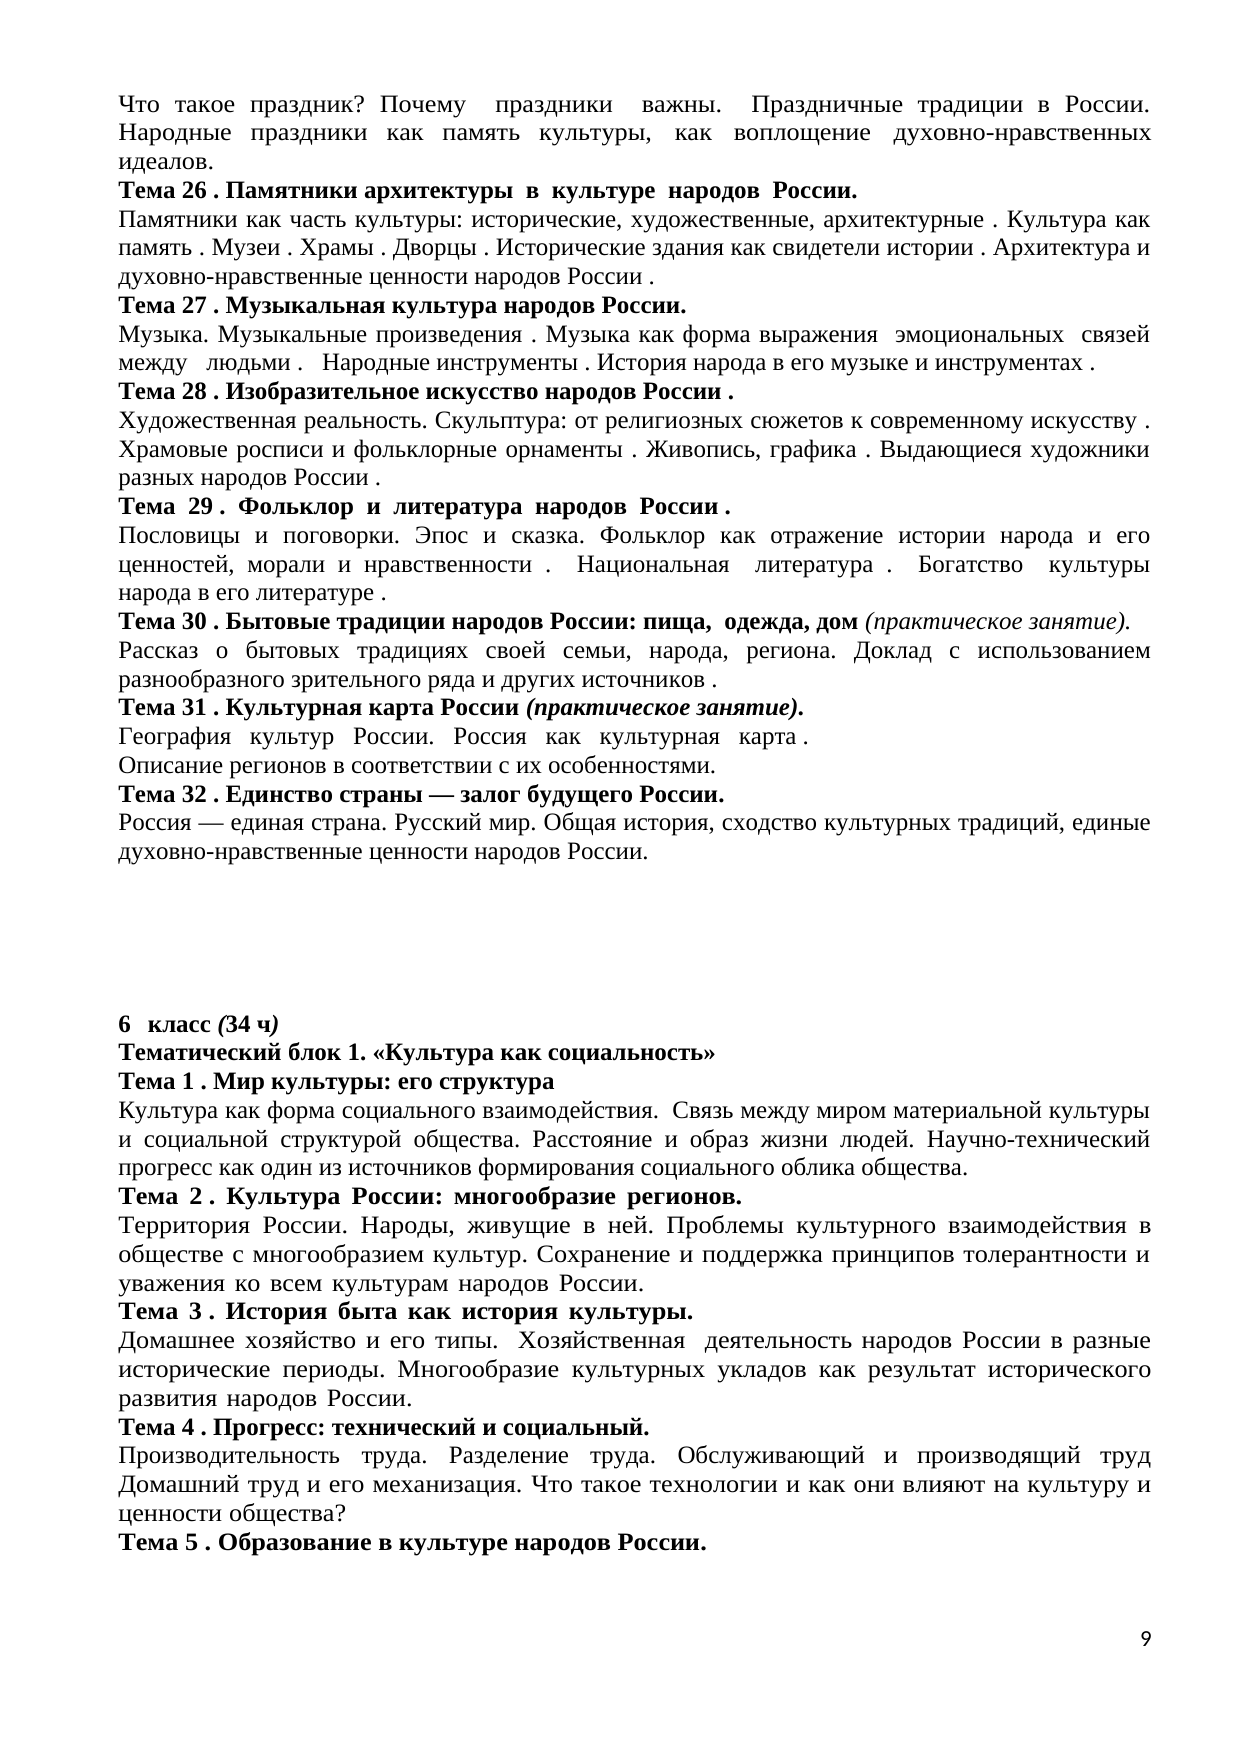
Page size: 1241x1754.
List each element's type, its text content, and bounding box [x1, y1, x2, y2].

text Памятники как часть культуры: исторические, художественные, архитектурные . Культура как память . Музеи . Храмы . Дворцы . Исторические здания как свидетели истории . Архитектура и духовно-нравственные ценности народов России . [118, 204, 1152, 290]
text Тема 26 . Памятники архитектуры в культуре народов России. [118, 175, 1152, 204]
text Культура как форма социального взаимодействия. Связь между миром материальной культуры и социальной структурой общества. Расстояние и образ жизни людей. Научно-технический прогресс как один из источников формирования социального облика общества. [118, 1095, 1152, 1181]
text Музыка. Музыкальные произведения . Музыка как форма выражения эмоциональных связей между людьми . Народные инструменты . История народа в его музыке и инструментах . [118, 319, 1152, 376]
text Тема 1 . Мир культуры: его структура [118, 1066, 1152, 1095]
text Тема 29 . Фольклор и литература народов России . [118, 491, 1152, 520]
text Россия — единая страна. Русский мир. Общая история, сходство культурных традиций, единые духовно-нравственные ценности народов России. [118, 807, 1152, 865]
text Тема 3 . История быта как история культуры. [118, 1296, 1152, 1325]
text Тема 31 . Культурная карта России (практическое занятие). [118, 692, 1152, 721]
text Территория России. Народы, живущие в ней. Проблемы культурного взаимодействия в обществе с многообразием культур. Сохранение и поддержка принципов толерантности и уважения ко всем культурам народов России. [118, 1210, 1152, 1296]
text Описание регионов в соответствии с их особенностями. [118, 750, 1152, 779]
text Рассказ о бытовых традициях своей семьи, народа, региона. Доклад с использованием разнообразного зрительного ряда и других источников . [118, 635, 1152, 692]
text Домашнее хозяйство и его типы. Хозяйственная деятельность народов России в разные исторические периоды. Многообразие культурных укладов как результат исторического развития народов России. [118, 1326, 1152, 1412]
text Тематический блок 1. «Культура как социальность» [118, 1037, 1152, 1066]
text Тема 5 . Образование в культуре народов России. [118, 1527, 1139, 1556]
list класс (34 ч) [118, 1009, 1152, 1037]
text Тема 32 . Единство страны — залог будущего России. [118, 779, 1152, 807]
text Тема 30 . Бытовые традиции народов России: пища, одежда, дом (практическое занятие). [118, 606, 1152, 635]
text Тема 27 . Музыкальная культура народов России. [118, 290, 1152, 319]
text Производительность труда. Разделение труда. Обслуживающий и производящий труд Домашний труд и его механизация. Что такое технологии и как они влияют на культуру и ценности общества? [118, 1441, 1152, 1527]
text Тема 28 . Изобразительное искусство народов России . [118, 376, 1152, 405]
text Что такое праздник? Почему праздники важны. Праздничные традиции в России. Народные праздники как память культуры, как воплощение духовно-нравственных идеалов. [118, 89, 1152, 175]
text География культур России. Россия как культурная карта . [118, 721, 1152, 750]
text Тема 2 . Культура России: многообразие регионов. [118, 1181, 1152, 1210]
text Тема 4 . Прогресс: технический и социальный. [118, 1412, 1152, 1441]
text Художественная реальность. Скульптура: от религиозных сюжетов к современному искусству . Храмовые росписи и фольклорные орнаменты . Живопись, графика . Выдающиеся художники разных народов России . [118, 405, 1152, 491]
text Пословицы и поговорки. Эпос и сказка. Фольклор как отражение истории народа и его ценностей, морали и нравственности . Национальная литература . Богатство культуры народа в его литературе . [118, 520, 1152, 606]
